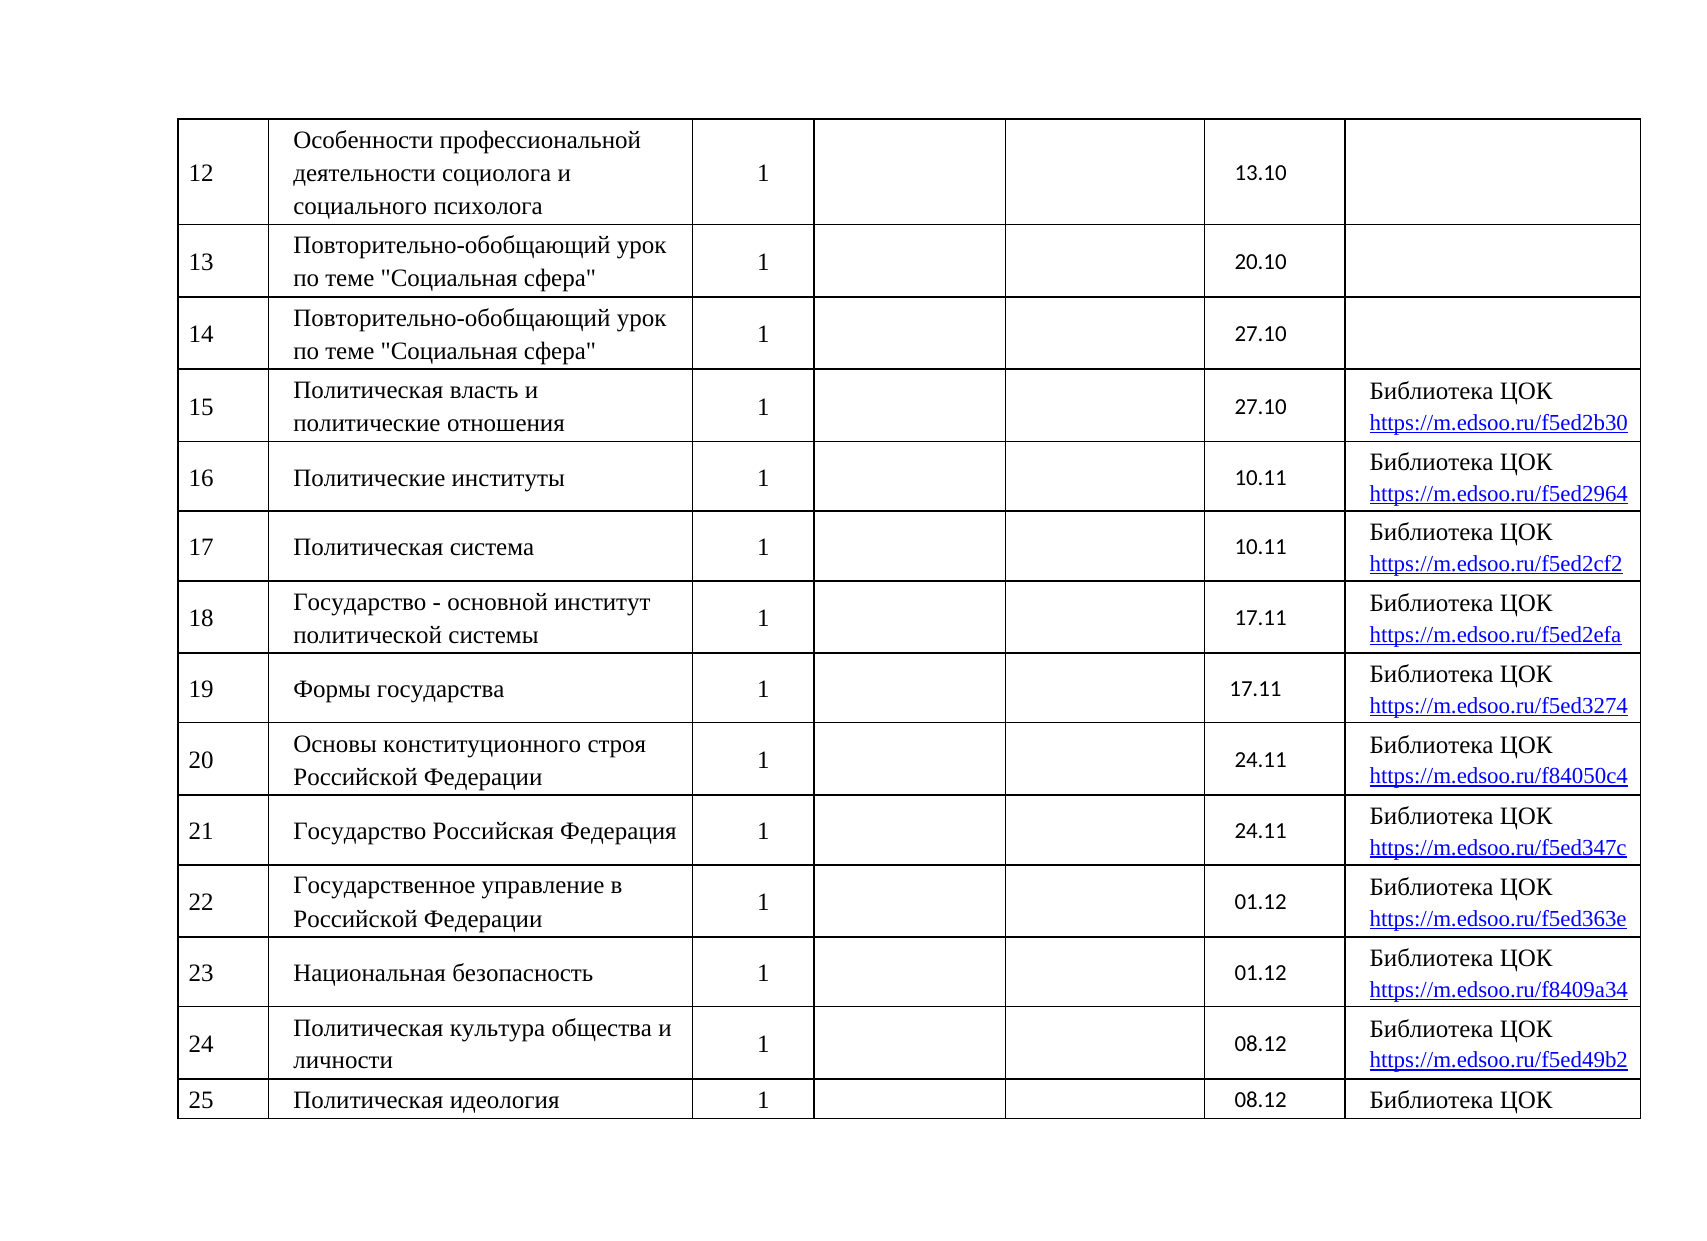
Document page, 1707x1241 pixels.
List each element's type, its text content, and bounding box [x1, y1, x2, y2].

table_cell Политическая культура общества и личности [269, 1007, 692, 1078]
table_cell Повторительно-обобщающий урок по теме "Социальная сфера" [269, 225, 692, 296]
table_cell [1006, 120, 1204, 223]
table_cell 1 [693, 120, 813, 223]
table_cell [815, 938, 1005, 1006]
table_cell [1006, 225, 1204, 296]
table_cell 24.11 [1205, 723, 1344, 794]
table_cell [815, 723, 1005, 794]
table_cell Библиотека ЦОК https://m.edsoo.ru/f5ed363e [1346, 866, 1640, 936]
table_cell 1 [693, 723, 813, 794]
table_cell [1006, 796, 1204, 864]
table_cell [1006, 654, 1204, 722]
table_cell 08.12 [1205, 1080, 1344, 1118]
table_cell 27.10 [1205, 298, 1344, 368]
table_cell [815, 370, 1005, 441]
table_cell Библиотека ЦОК https://m.edsoo.ru/f84050c4 [1346, 723, 1640, 794]
table_cell [1006, 512, 1204, 580]
table_cell [815, 225, 1005, 296]
table_cell 20 [179, 723, 268, 794]
table_cell Библиотека ЦОК https://m.edsoo.ru/f8409a34 [1346, 938, 1640, 1006]
table_cell 1 [693, 796, 813, 864]
table_cell [815, 582, 1005, 652]
table_cell Формы государства [269, 654, 692, 722]
table_cell [1006, 370, 1204, 441]
table_cell 1 [693, 938, 813, 1006]
table_cell [1346, 225, 1640, 296]
table_cell 25 [179, 1080, 268, 1118]
table_cell 08.12 [1205, 1007, 1344, 1078]
table_cell 24.11 [1205, 796, 1344, 864]
table_cell 10.11 [1205, 512, 1344, 580]
table_cell 10.11 [1205, 442, 1344, 510]
table_cell Государство Российская Федерация [269, 796, 692, 864]
table_cell 15 [179, 370, 268, 441]
table_cell [1006, 866, 1204, 936]
table_cell 1 [693, 512, 813, 580]
table_cell 17.11 [1205, 654, 1344, 722]
table_cell 14 [179, 298, 268, 368]
table_cell 1 [693, 442, 813, 510]
table_cell 1 [693, 225, 813, 296]
table_cell 17.11 [1205, 582, 1344, 652]
table_cell Библиотека ЦОК https://m.edsoo.ru/f5ed2cf2 [1346, 512, 1640, 580]
table_cell Библиотека ЦОК https://m.edsoo.ru/f5ed3274 [1346, 654, 1640, 722]
table_cell 1 [693, 370, 813, 441]
table_cell 20.10 [1205, 225, 1344, 296]
table_cell Библиотека ЦОК https://m.edsoo.ru/f5ed2b30 [1346, 370, 1640, 441]
table_cell Библиотека ЦОК https://m.edsoo.ru/f5ed2efa [1346, 582, 1640, 652]
table_cell [1006, 938, 1204, 1006]
table_cell Государство - основной институт политической системы [269, 582, 692, 652]
table_cell [815, 1007, 1005, 1078]
table_cell Библиотека ЦОК https://m.edsoo.ru/f5ed49b2 [1346, 1007, 1640, 1078]
table_cell [1346, 120, 1640, 223]
table_cell Политическая система [269, 512, 692, 580]
table_cell [815, 1080, 1005, 1118]
table_cell 23 [179, 938, 268, 1006]
table_cell [815, 298, 1005, 368]
table_cell 13 [179, 225, 268, 296]
table_cell 1 [693, 582, 813, 652]
table_cell 21 [179, 796, 268, 864]
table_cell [1346, 1080, 1640, 1118]
table_cell [1006, 1007, 1204, 1078]
table_cell [1006, 723, 1204, 794]
table_cell 1 [693, 1080, 813, 1118]
table_cell Повторительно-обобщающий урок по теме "Социальная сфера" [269, 298, 692, 368]
table_cell 01.12 [1205, 938, 1344, 1006]
table_cell Национальная безопасность [269, 938, 692, 1006]
table_cell [1346, 298, 1640, 368]
table_cell 1 [693, 298, 813, 368]
table_cell 13.10 [1205, 120, 1344, 223]
table_cell [1006, 582, 1204, 652]
table_cell [815, 796, 1005, 864]
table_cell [269, 1080, 692, 1118]
table_cell Библиотека ЦОК https://m.edsoo.ru/f5ed2964 [1346, 442, 1640, 510]
table_cell Политические институты [269, 442, 692, 510]
table_cell Государственное управление в Российской Федерации [269, 866, 692, 936]
table_cell 18 [179, 582, 268, 652]
table_cell [815, 442, 1005, 510]
table_cell 27.10 [1205, 370, 1344, 441]
table_cell [1006, 442, 1204, 510]
table_cell Особенности профессиональной деятельности социолога и социального психолога [269, 120, 692, 223]
table_cell [1006, 298, 1204, 368]
table_cell 19 [179, 654, 268, 722]
table_cell [815, 654, 1005, 722]
table_cell 24 [179, 1007, 268, 1078]
table_cell 22 [179, 866, 268, 936]
table_cell 16 [179, 442, 268, 510]
table_cell [815, 866, 1005, 936]
table_cell 17 [179, 512, 268, 580]
table_cell Основы конституционного строя Российской Федерации [269, 723, 692, 794]
table_cell 1 [693, 866, 813, 936]
table_cell Политическая власть и политические отношения [269, 370, 692, 441]
table_cell 1 [693, 1007, 813, 1078]
table_cell 1 [693, 654, 813, 722]
table_cell [815, 120, 1005, 223]
table_cell 12 [179, 120, 268, 223]
table_cell 01.12 [1205, 866, 1344, 936]
table_cell [815, 512, 1005, 580]
table_cell [1006, 1080, 1204, 1118]
table_cell Библиотека ЦОК https://m.edsoo.ru/f5ed347c [1346, 796, 1640, 864]
